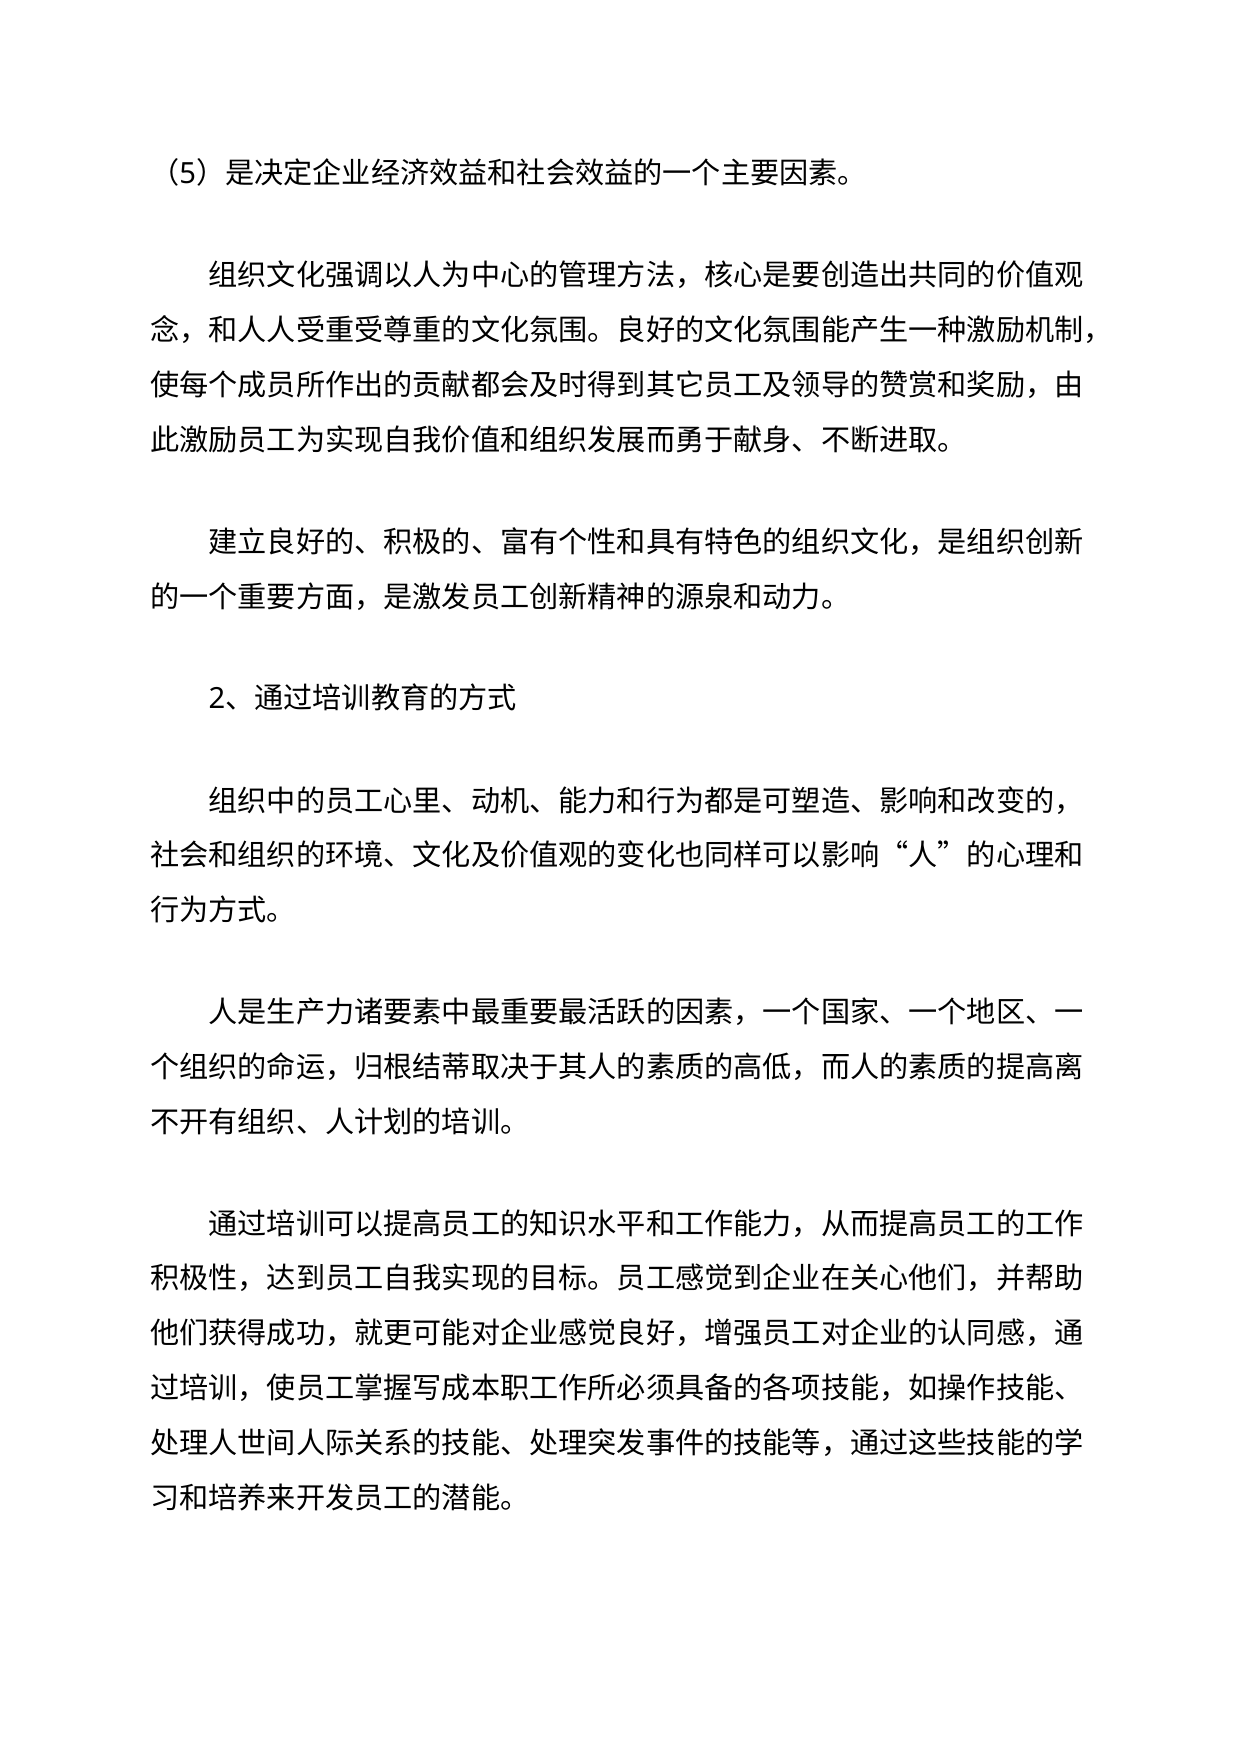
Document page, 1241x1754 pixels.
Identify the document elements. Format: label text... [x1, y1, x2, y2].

text 建立良好的、积极的、富有个性和具有特色的组织文化，是组织创新的一个重要方面，是激发员工创新精神的源泉和动力。 [150, 518, 1090, 616]
text 人是生产力诸要素中最重要最活跃的因素，一个国家、一个地区、一个组织的命运，归根结蒂取决于其人的素质的高低，而人的素质的提高离不开有组织、人计划的培训。 [150, 989, 1090, 1141]
text 组织文化强调以人为中心的管理方法，核心是要创造出共同的价值观念，和人人受重受尊重的文化氛围。良好的文化氛围能产生一种激励机制，使每个成员所作出的贡献都会及时得到其它员工及领导的赞赏和奖励，由此激励员工为实现自我价值和组织发展而勇于献身、不断进取。 [150, 252, 1090, 459]
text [150, 150, 1090, 192]
text 组织中的员工心里、动机、能力和行为都是可塑造、影响和改变的，社会和组织的环境、文化及价值观的变化也同样可以影响“人”的心理和行为方式。 [150, 777, 1090, 929]
text 通过培训可以提高员工的知识水平和工作能力，从而提高员工的工作积极性，达到员工自我实现的目标。员工感觉到企业在关心他们，并帮助他们获得成功，就更可能对企业感觉良好，增强员工对企业的认同感，通过培训，使员工掌握写成本职工作所必须具备的各项技能，如操作技能、处理人世间人际关系的技能、处理突发事件的技能等，通过这些技能的学习和培养来开发员工的潜能。 [150, 1200, 1090, 1517]
text 2、通过培训教育的方式 [150, 675, 1090, 717]
